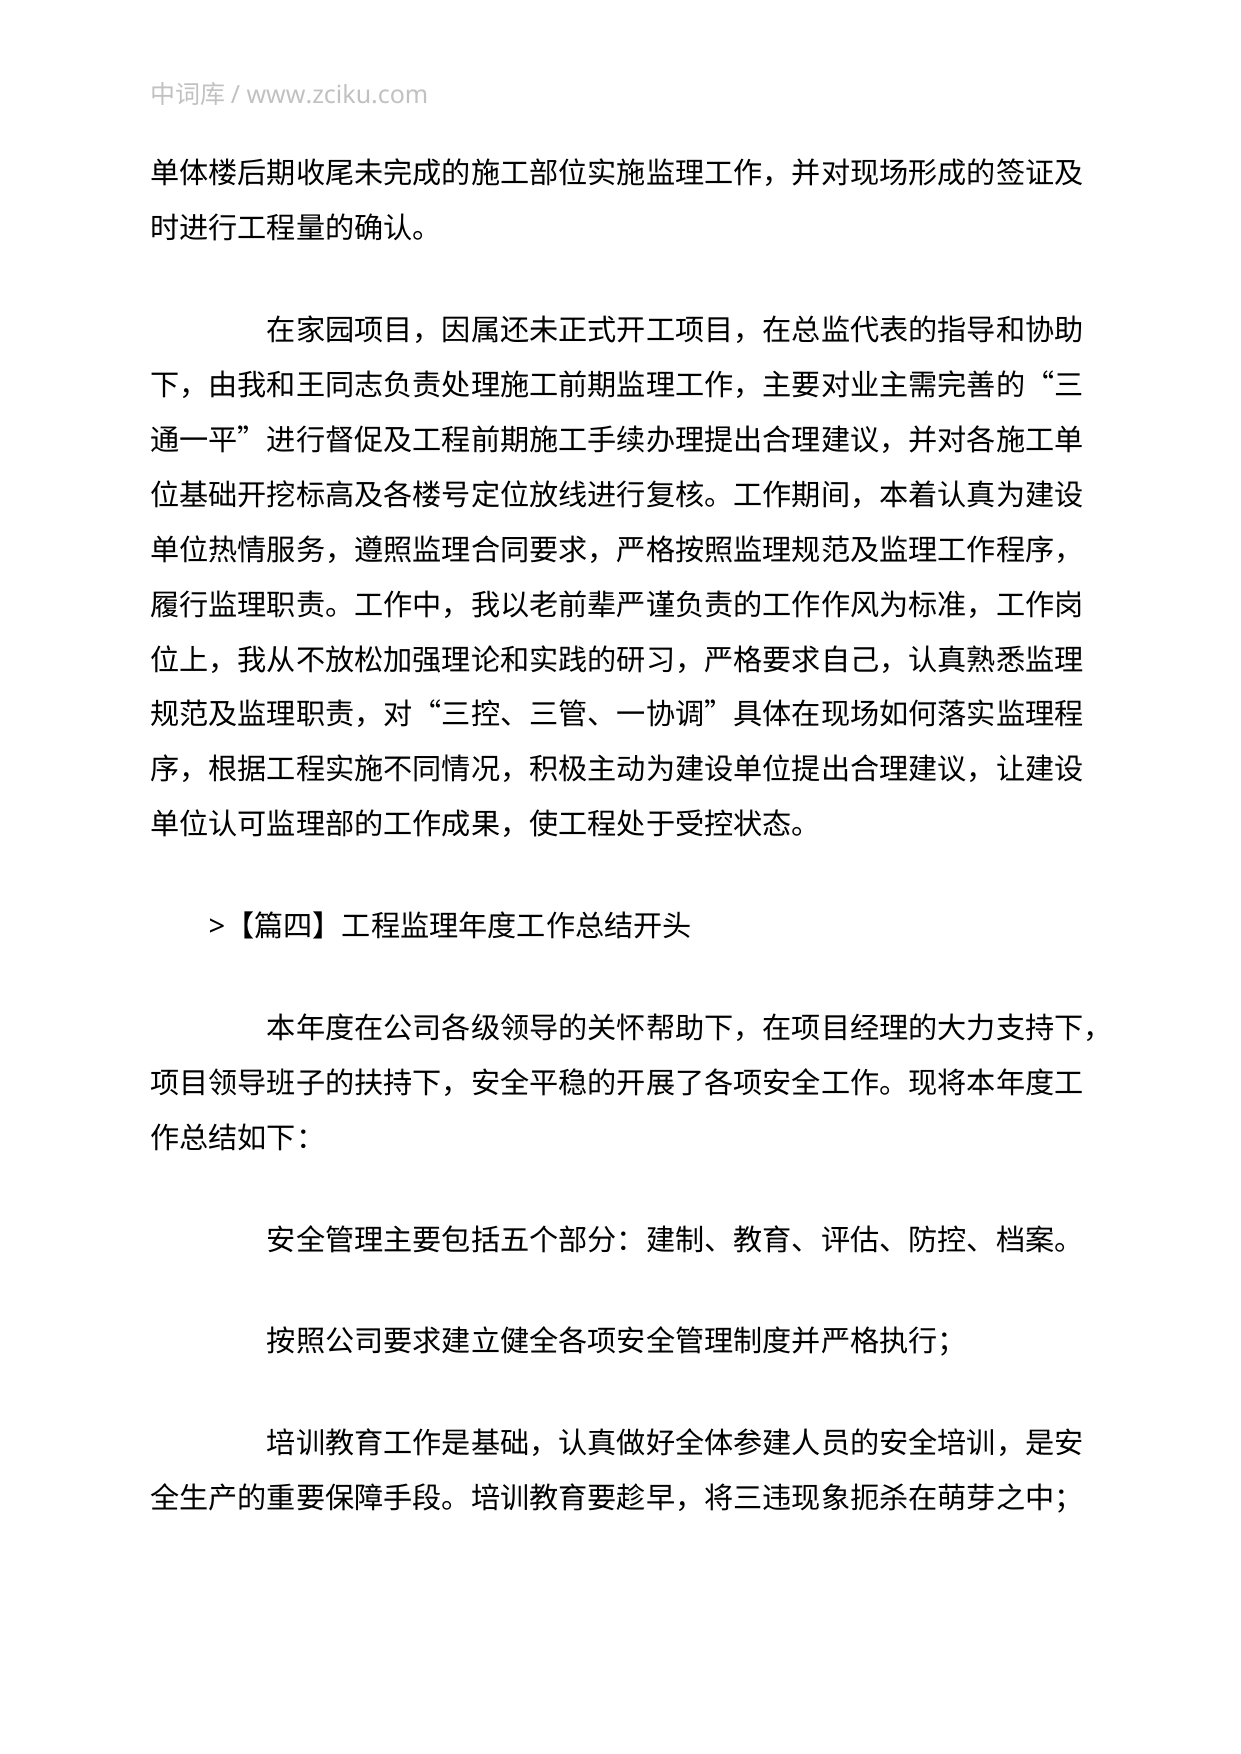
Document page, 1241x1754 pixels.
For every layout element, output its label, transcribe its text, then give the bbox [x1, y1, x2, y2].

text 在家园项目，因属还未正式开工项目，在总监代表的指导和协助下，由我和王同志负责处理施工前期监理工作，主要对业主需完善的“三通一平”进行督促及工程前期施工手续办理提出合理建议，并对各施工单位基础开挖标高及各楼号定位放线进行复核。工作期间，本着认真为建设单位热情服务，遵照监理合同要求，严格按照监理规范及监理工作程序，履行监理职责。工作中，我以老前辈严谨负责的工作作风为标准，工作岗位上，我从不放松加强理论和实践的研习，严格要求自己，认真熟悉监理规范及监理职责，对“三控、三管、一协调”具体在现场如何落实监理程序，根据工程实施不同情况，积极主动为建设单位提出合理建议，让建设单位认可监理部的工作成果，使工程处于受控状态。 [150, 307, 1090, 843]
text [150, 150, 1090, 247]
text 培训教育工作是基础，认真做好全体参建人员的安全培训，是安全生产的重要保障手段。培训教育要趁早，将三违现象扼杀在萌芽之中； [150, 1419, 1090, 1517]
text >【篇四】工程监理年度工作总结开头 [150, 902, 1090, 945]
text 本年度在公司各级领导的关怀帮助下，在项目经理的大力支持下，项目领导班子的扶持下，安全平稳的开展了各项安全工作。现将本年度工作总结如下： [150, 1004, 1090, 1157]
text 安全管理主要包括五个部分：建制、教育、评估、防控、档案。 [150, 1216, 1090, 1258]
text 按照公司要求建立健全各项安全管理制度并严格执行； [150, 1318, 1090, 1360]
